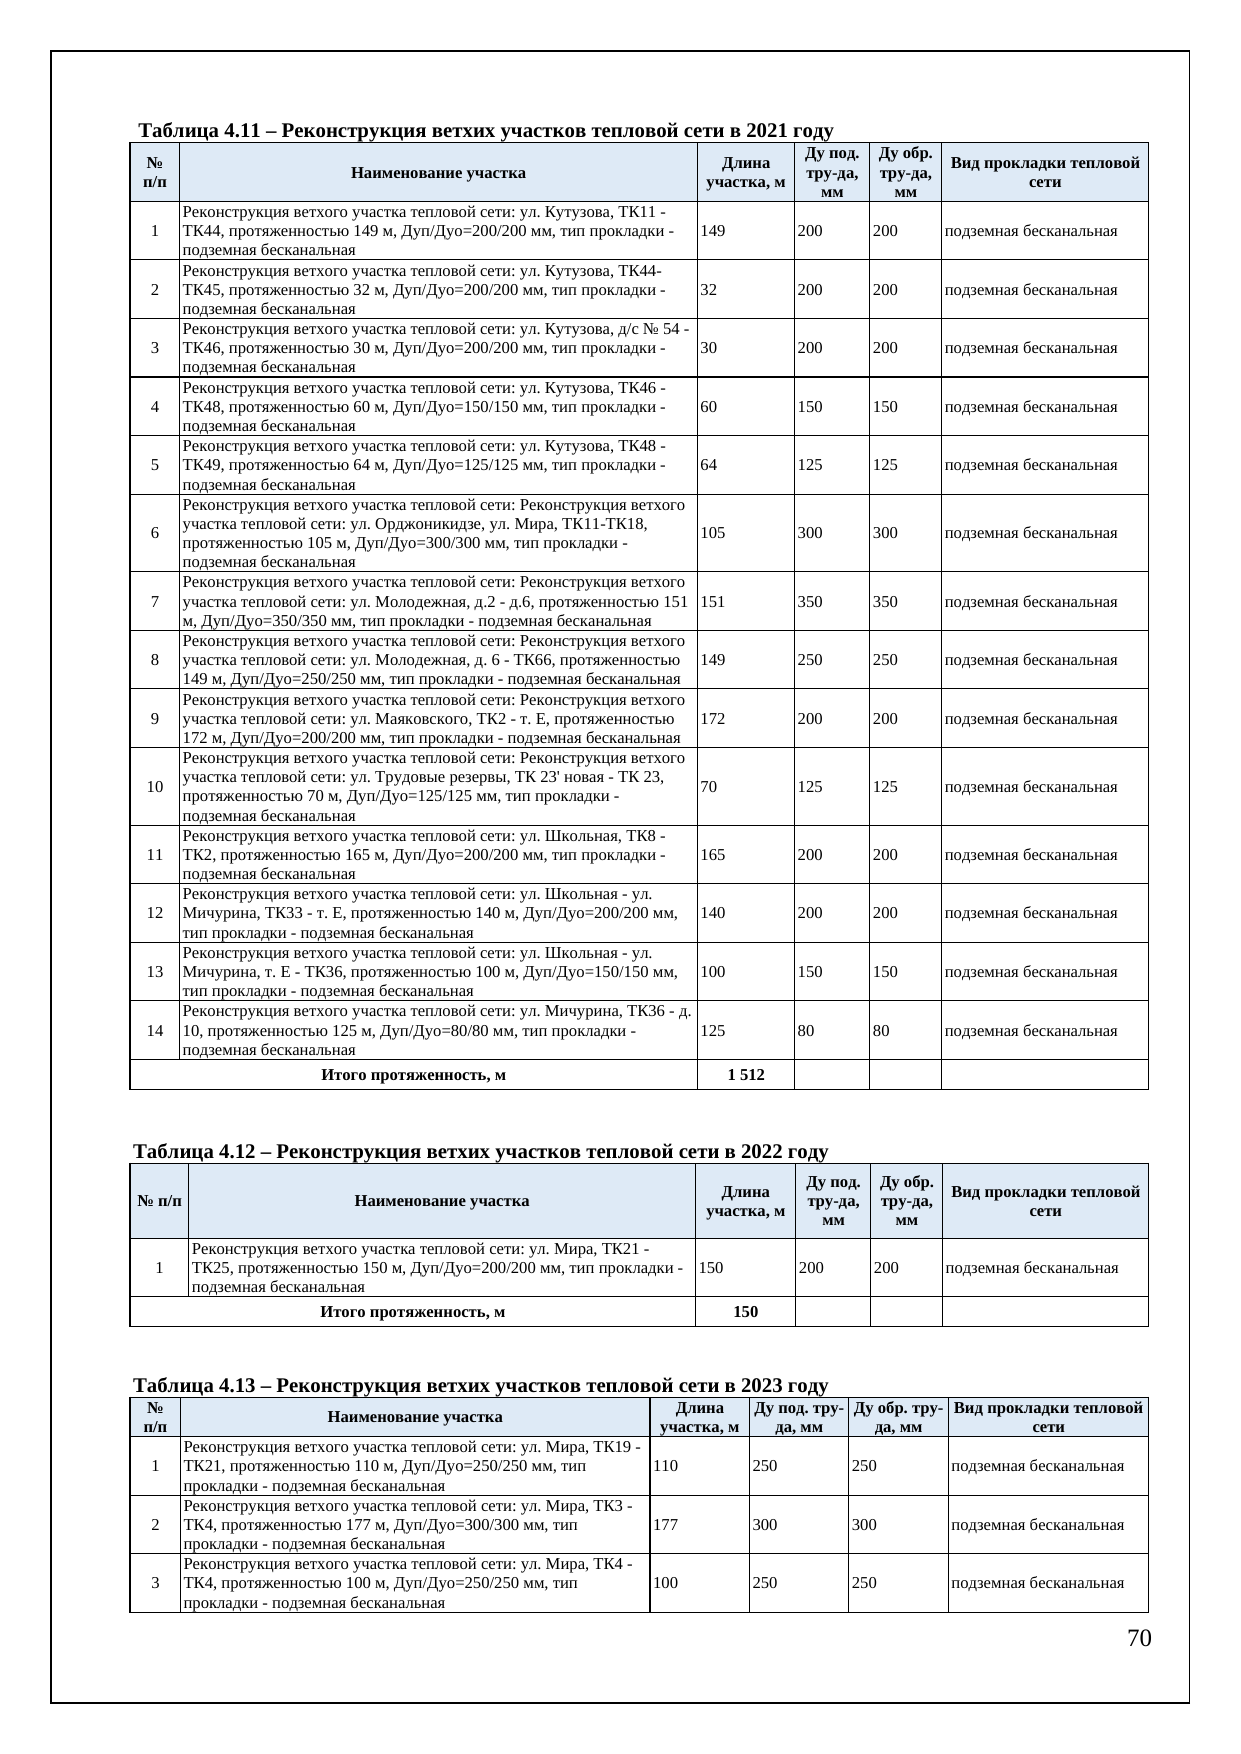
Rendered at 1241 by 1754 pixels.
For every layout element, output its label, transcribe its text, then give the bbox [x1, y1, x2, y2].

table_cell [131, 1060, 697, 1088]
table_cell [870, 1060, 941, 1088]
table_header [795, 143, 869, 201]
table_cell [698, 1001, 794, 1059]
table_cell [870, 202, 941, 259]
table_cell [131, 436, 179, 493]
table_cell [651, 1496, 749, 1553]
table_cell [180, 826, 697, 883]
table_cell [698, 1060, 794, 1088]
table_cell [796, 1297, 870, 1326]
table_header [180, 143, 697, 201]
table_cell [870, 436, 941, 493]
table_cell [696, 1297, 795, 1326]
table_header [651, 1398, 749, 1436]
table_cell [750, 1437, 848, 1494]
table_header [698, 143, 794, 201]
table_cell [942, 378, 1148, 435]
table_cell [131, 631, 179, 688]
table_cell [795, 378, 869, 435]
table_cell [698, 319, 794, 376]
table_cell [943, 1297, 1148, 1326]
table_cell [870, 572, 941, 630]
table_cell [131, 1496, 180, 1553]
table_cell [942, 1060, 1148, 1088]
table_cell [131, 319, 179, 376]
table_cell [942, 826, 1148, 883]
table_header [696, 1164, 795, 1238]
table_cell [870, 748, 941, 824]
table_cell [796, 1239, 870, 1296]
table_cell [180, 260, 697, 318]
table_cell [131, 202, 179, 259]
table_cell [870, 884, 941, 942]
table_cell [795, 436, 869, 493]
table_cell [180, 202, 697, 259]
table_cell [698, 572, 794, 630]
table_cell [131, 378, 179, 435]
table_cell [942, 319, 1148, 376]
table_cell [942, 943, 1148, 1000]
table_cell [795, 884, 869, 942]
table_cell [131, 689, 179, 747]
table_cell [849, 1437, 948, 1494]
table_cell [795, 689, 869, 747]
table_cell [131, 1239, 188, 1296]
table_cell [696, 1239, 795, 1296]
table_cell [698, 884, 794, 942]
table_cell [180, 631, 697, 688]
text Таблица 4.12 – Реконструкция ветхих участков тепловой сети в 2022 году [133, 1138, 1152, 1163]
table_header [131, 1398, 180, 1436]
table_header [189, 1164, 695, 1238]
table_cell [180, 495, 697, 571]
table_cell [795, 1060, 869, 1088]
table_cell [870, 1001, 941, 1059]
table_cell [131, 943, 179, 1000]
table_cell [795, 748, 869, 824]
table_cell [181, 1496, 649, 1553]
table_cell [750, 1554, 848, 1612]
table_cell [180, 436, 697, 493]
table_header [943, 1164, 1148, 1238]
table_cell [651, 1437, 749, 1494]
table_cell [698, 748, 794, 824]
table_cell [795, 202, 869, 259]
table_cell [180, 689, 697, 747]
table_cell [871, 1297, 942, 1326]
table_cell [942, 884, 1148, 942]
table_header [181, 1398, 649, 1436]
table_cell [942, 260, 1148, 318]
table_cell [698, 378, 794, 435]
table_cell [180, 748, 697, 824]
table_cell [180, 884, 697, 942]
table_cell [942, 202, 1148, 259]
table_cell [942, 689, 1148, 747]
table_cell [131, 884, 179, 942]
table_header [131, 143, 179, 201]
text Таблица . – Реконструкция ветхих участков тепловой сети в 2021 году [133, 118, 1152, 142]
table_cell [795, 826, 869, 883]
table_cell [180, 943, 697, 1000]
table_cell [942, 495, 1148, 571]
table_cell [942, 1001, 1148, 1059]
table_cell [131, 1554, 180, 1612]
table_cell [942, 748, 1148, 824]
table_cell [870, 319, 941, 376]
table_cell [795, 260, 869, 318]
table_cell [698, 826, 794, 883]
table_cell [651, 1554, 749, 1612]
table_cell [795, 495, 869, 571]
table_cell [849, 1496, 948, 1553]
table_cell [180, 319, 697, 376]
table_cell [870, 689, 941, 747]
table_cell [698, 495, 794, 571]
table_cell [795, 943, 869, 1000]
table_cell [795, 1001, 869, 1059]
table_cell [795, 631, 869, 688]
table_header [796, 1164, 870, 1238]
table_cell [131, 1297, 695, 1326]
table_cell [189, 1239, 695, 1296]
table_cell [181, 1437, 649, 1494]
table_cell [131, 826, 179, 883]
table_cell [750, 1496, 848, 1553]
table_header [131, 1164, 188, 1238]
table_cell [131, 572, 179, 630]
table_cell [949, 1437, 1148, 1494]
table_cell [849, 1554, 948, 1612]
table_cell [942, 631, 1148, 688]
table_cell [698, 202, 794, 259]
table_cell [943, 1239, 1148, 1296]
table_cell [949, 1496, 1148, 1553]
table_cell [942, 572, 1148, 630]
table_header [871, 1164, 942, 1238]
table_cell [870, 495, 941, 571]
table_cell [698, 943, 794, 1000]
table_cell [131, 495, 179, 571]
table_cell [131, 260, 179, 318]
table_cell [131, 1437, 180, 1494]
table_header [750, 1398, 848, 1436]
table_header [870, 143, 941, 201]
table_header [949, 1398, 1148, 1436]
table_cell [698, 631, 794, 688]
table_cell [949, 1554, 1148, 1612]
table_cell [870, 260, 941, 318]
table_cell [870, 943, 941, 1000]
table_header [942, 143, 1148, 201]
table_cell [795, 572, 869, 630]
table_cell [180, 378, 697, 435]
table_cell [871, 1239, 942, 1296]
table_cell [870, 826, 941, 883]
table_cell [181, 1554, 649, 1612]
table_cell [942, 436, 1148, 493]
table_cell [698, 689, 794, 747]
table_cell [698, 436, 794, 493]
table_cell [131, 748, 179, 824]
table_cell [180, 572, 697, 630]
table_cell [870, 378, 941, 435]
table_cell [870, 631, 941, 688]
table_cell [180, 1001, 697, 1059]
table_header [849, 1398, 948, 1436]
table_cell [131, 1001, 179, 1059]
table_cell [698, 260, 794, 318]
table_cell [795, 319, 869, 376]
text Таблица 4.13 – Реконструкция ветхих участков тепловой сети в 2023 году [133, 1372, 1152, 1397]
